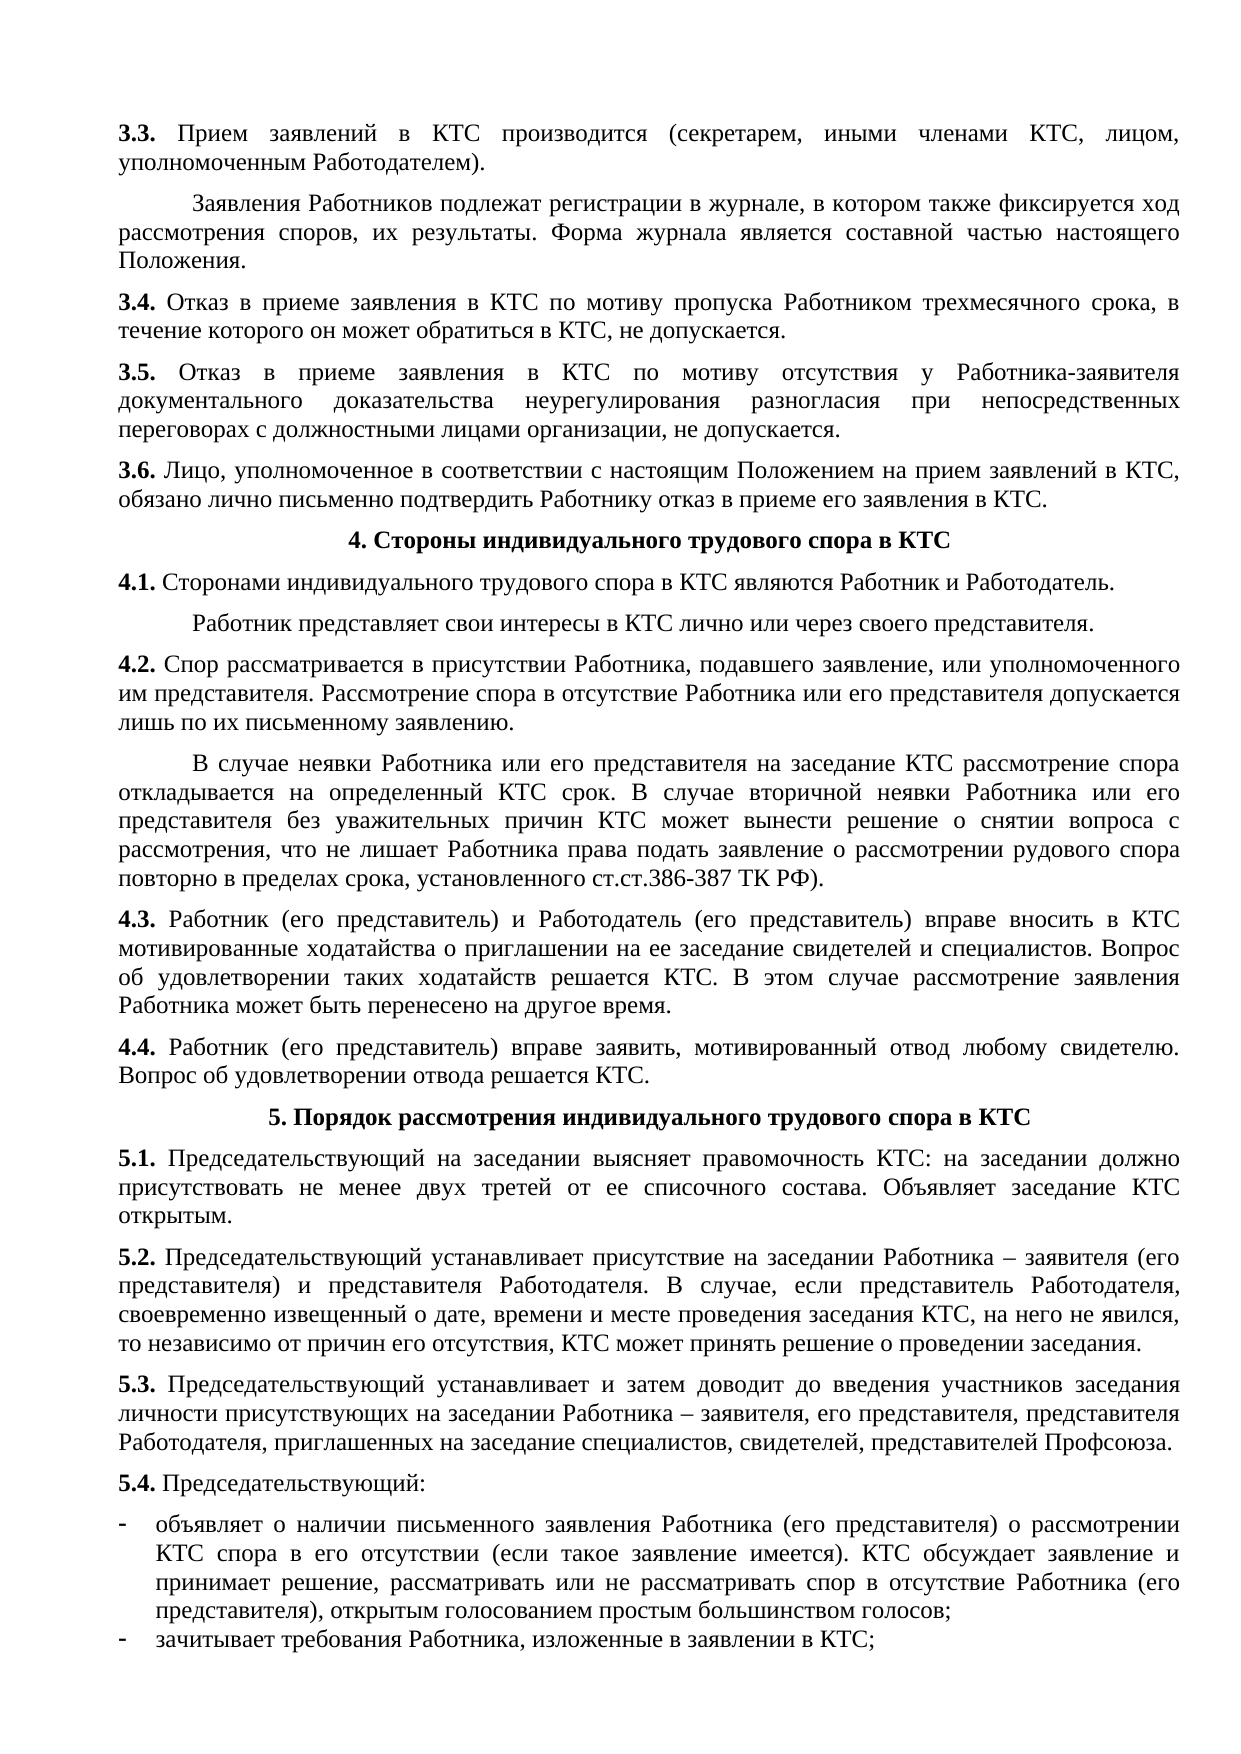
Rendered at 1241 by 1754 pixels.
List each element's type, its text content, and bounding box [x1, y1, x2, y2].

text 4.3. Работник (его представитель) и Работодатель (его представитель) вправе вносить в КТС мотивированные ходатайства о приглашении на ее заседание свидетелей и специалистов. Вопрос об удовлетворении таких ходатайств решается КТС. В этом случае рассмотрение заявления Работника может быть перенесено на другое время. [118, 904, 1181, 1019]
list объявляет о наличии письменного заявления Работника (его представителя) о рассмотрении КТС спора в его отсутствии (если такое заявление имеется). КТС обсуждает заявление и принимает решение, рассматривать или не рассматривать спор в отсутствие Работника (его представителя), открытым голосованием простым большинством голосов; [118, 1509, 1181, 1624]
text 5. Порядок рассмотрения индивидуального трудового спора в КТС [118, 1102, 1181, 1131]
text 5.1. Председательствующий на заседании выясняет правомочность КТС: на заседании должно присутствовать не менее двух третей от ее списочного состава. Объявляет заседание КТС открытым. [118, 1143, 1181, 1229]
text 4.1. Сторонами индивидуального трудового спора в КТС являются Работник и Работодатель. [118, 567, 1181, 596]
text 3.6. Лицо, уполномоченное в соответствии с настоящим Положением на прием заявлений в КТС, обязано лично письменно подтвердить Работнику отказ в приеме его заявления в КТС. [118, 456, 1181, 513]
text 5.3. Председательствующий устанавливает и затем доводит до введения участников заседания личности присутствующих на заседании Работника – заявителя, его представителя, представителя Работодателя, приглашенных на заседание специалистов, свидетелей, представителей Профсоюза. [118, 1369, 1181, 1456]
text 4. Стороны индивидуального трудового спора в КТС [118, 526, 1181, 554]
text Работник представляет свои интересы в КТС лично или через своего представителя. [118, 608, 1181, 637]
list зачитывает требования Работника, изложенные в заявлении в КТС; [118, 1624, 1181, 1653]
text 4.2. Спор рассматривается в присутствии Работника, подавшего заявление, или уполномоченного им представителя. Рассмотрение спора в отсутствие Работника или его представителя допускается лишь по их письменному заявлению. [118, 649, 1181, 736]
text 5.4. Председательствующий: [118, 1468, 1181, 1497]
text В случае неявки Работника или его представителя на заседание КТС рассмотрение спора откладывается на определенный КТС срок. В случае вторичной неявки Работника или его представителя без уважительных причин КТС может вынести решение о снятии вопроса с рассмотрения, что не лишает Работника права подать заявление о рассмотрении рудового спора повторно в пределах срока, установленного ст.ст.386-387 ТК РФ). [118, 748, 1181, 892]
text 4.4. Работник (его представитель) вправе заявить, мотивированный отвод любому свидетелю. Вопрос об удовлетворении отвода решается КТС. [118, 1032, 1181, 1089]
text 3.5. Отказ в приеме заявления в КТС по мотиву отсутствия у Работника-заявителя документального доказательства неурегулирования разногласия при непосредственных переговорах с должностными лицами организации, не допускается. [118, 357, 1181, 443]
text 3.4. Отказ в приеме заявления в КТС по мотиву пропуска Работником трехмесячного срока, в течение которого он может обратиться в КТС, не допускается. [118, 287, 1181, 344]
text 5.2. Председательствующий устанавливает присутствие на заседании Работника – заявителя (его представителя) и представителя Работодателя. В случае, если представитель Работодателя, своевременно извещенный о дате, времени и месте проведения заседания КТС, на него не явился, то независимо от причин его отсутствия, КТС может принять решение о проведении заседания. [118, 1242, 1181, 1357]
text 3.3. Прием заявлений в КТС производится (секретарем, иными членами КТС, лицом, уполномоченным Работодателем). [118, 118, 1181, 176]
text Заявления Работников подлежат регистрации в журнале, в котором также фиксируется ход рассмотрения споров, их результаты. Форма журнала является составной частью настоящего Положения. [118, 188, 1181, 274]
